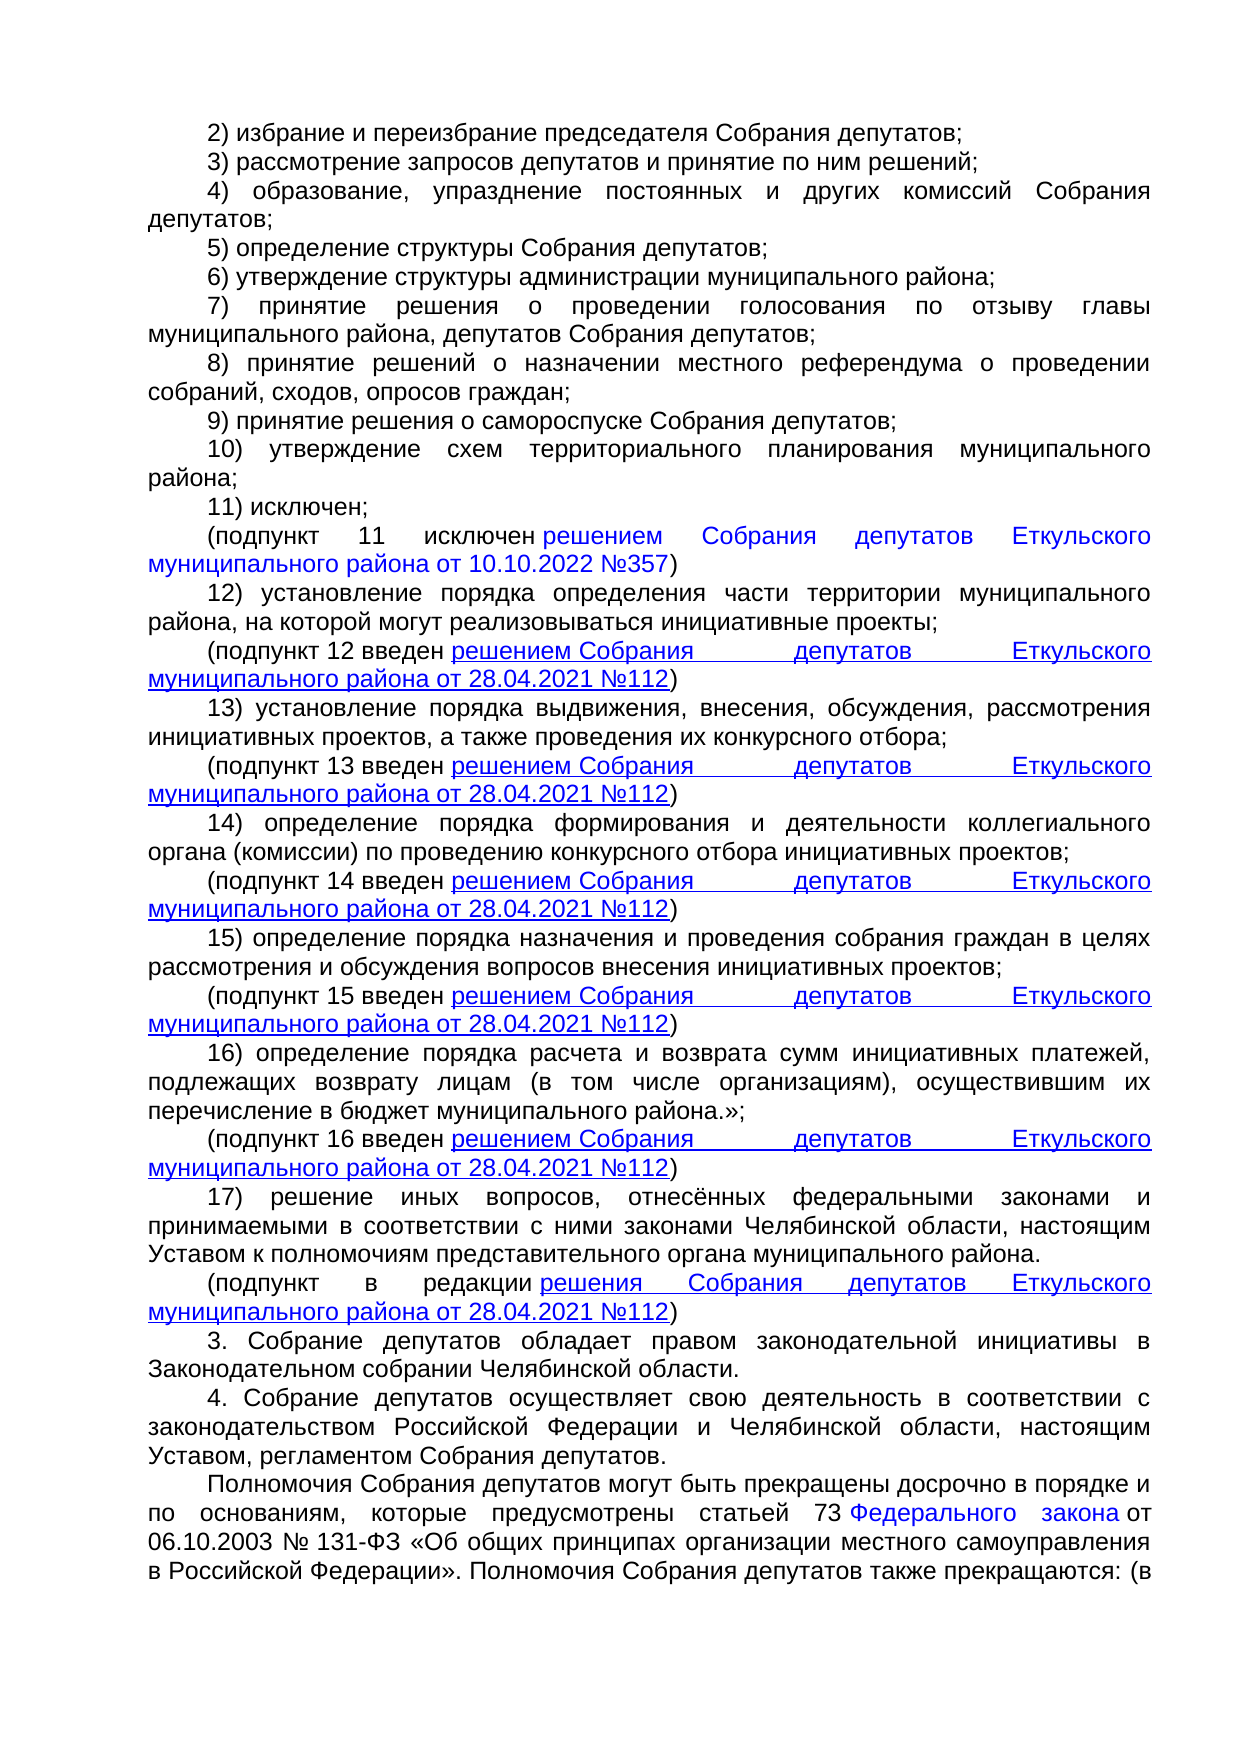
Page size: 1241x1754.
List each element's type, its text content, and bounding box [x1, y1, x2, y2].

text 3) рассмотрение запросов депутатов и принятие по ним решений; [148, 147, 1152, 176]
text 3. Собрание депутатов обладает правом законодательной инициативы в Законодательном собрании Челябинской области. [148, 1326, 1152, 1383]
text 8) принятие решений о назначении местного референдума о проведении собраний, сходов, опросов граждан; [148, 348, 1152, 406]
text 7) принятие решения о проведении голосования по отзыву главы муниципального района, депутатов Собрания депутатов; [148, 291, 1152, 348]
text 2) избрание и переизбрание председателя Собрания депутатов; [148, 118, 1152, 147]
text 17) решение иных вопросов, отнесённых федеральными законами и принимаемыми в соответствии с ними законами Челябинской области, настоящим Уставом к полномочиям представительного органа муниципального района. [148, 1182, 1152, 1268]
text 6) утверждение структуры администрации муниципального района; [148, 262, 1152, 291]
text 9) принятие решения о самороспуске Собрания депутатов; [148, 406, 1152, 434]
text (подпункт 12 введен решением Собрания депутатов Еткульского муниципального района от 28.04.2021 №112) [148, 636, 1152, 693]
text 16) определение порядка расчета и возврата сумм инициативных платежей, подлежащих возврату лицам (в том числе организациям), осуществившим их перечисление в бюджет муниципального района.»; [148, 1038, 1152, 1124]
text (подпункт 15 введен решением Собрания депутатов Еткульского муниципального района от 28.04.2021 №112) [148, 981, 1152, 1038]
text 4. Собрание депутатов осуществляет свою деятельность в соответствии с законодательством Российской Федерации и Челябинской области, настоящим Уставом, регламентом Собрания депутатов. [148, 1383, 1152, 1469]
text 11) исключен; [148, 492, 1152, 521]
text 12) установление порядка определения части территории муниципального района, на которой могут реализовываться инициативные проекты; [148, 578, 1152, 636]
text 14) определение порядка формирования и деятельности коллегиального органа (комиссии) по проведению конкурсного отбора инициативных проектов; [148, 808, 1152, 866]
text 5) определение структуры Собрания депутатов; [148, 233, 1152, 262]
text (подпункт в редакции решения Собрания депутатов Еткульского муниципального района от 28.04.2021 №112) [148, 1268, 1152, 1326]
text (подпункт 14 введен решением Собрания депутатов Еткульского муниципального района от 28.04.2021 №112) [148, 866, 1152, 923]
text 15) определение порядка назначения и проведения собрания граждан в целях рассмотрения и обсуждения вопросов внесения инициативных проектов; [148, 923, 1152, 981]
text (подпункт 16 введен решением Собрания депутатов Еткульского муниципального района от 28.04.2021 №112) [148, 1124, 1152, 1182]
text 4) образование, упразднение постоянных и других комиссий Собрания депутатов; [148, 176, 1152, 233]
text 13) установление порядка выдвижения, внесения, обсуждения, рассмотрения инициативных проектов, а также проведения их конкурсного отбора; [148, 693, 1152, 751]
text (подпункт 13 введен решением Собрания депутатов Еткульского муниципального района от 28.04.2021 №112) [148, 751, 1152, 808]
text 10) утверждение схем территориального планирования муниципального района; [148, 434, 1152, 492]
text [148, 1469, 1152, 1584]
text (подпункт 11 исключен решением Собрания депутатов Еткульского муниципального района от 10.10.2022 №357) [148, 521, 1152, 578]
